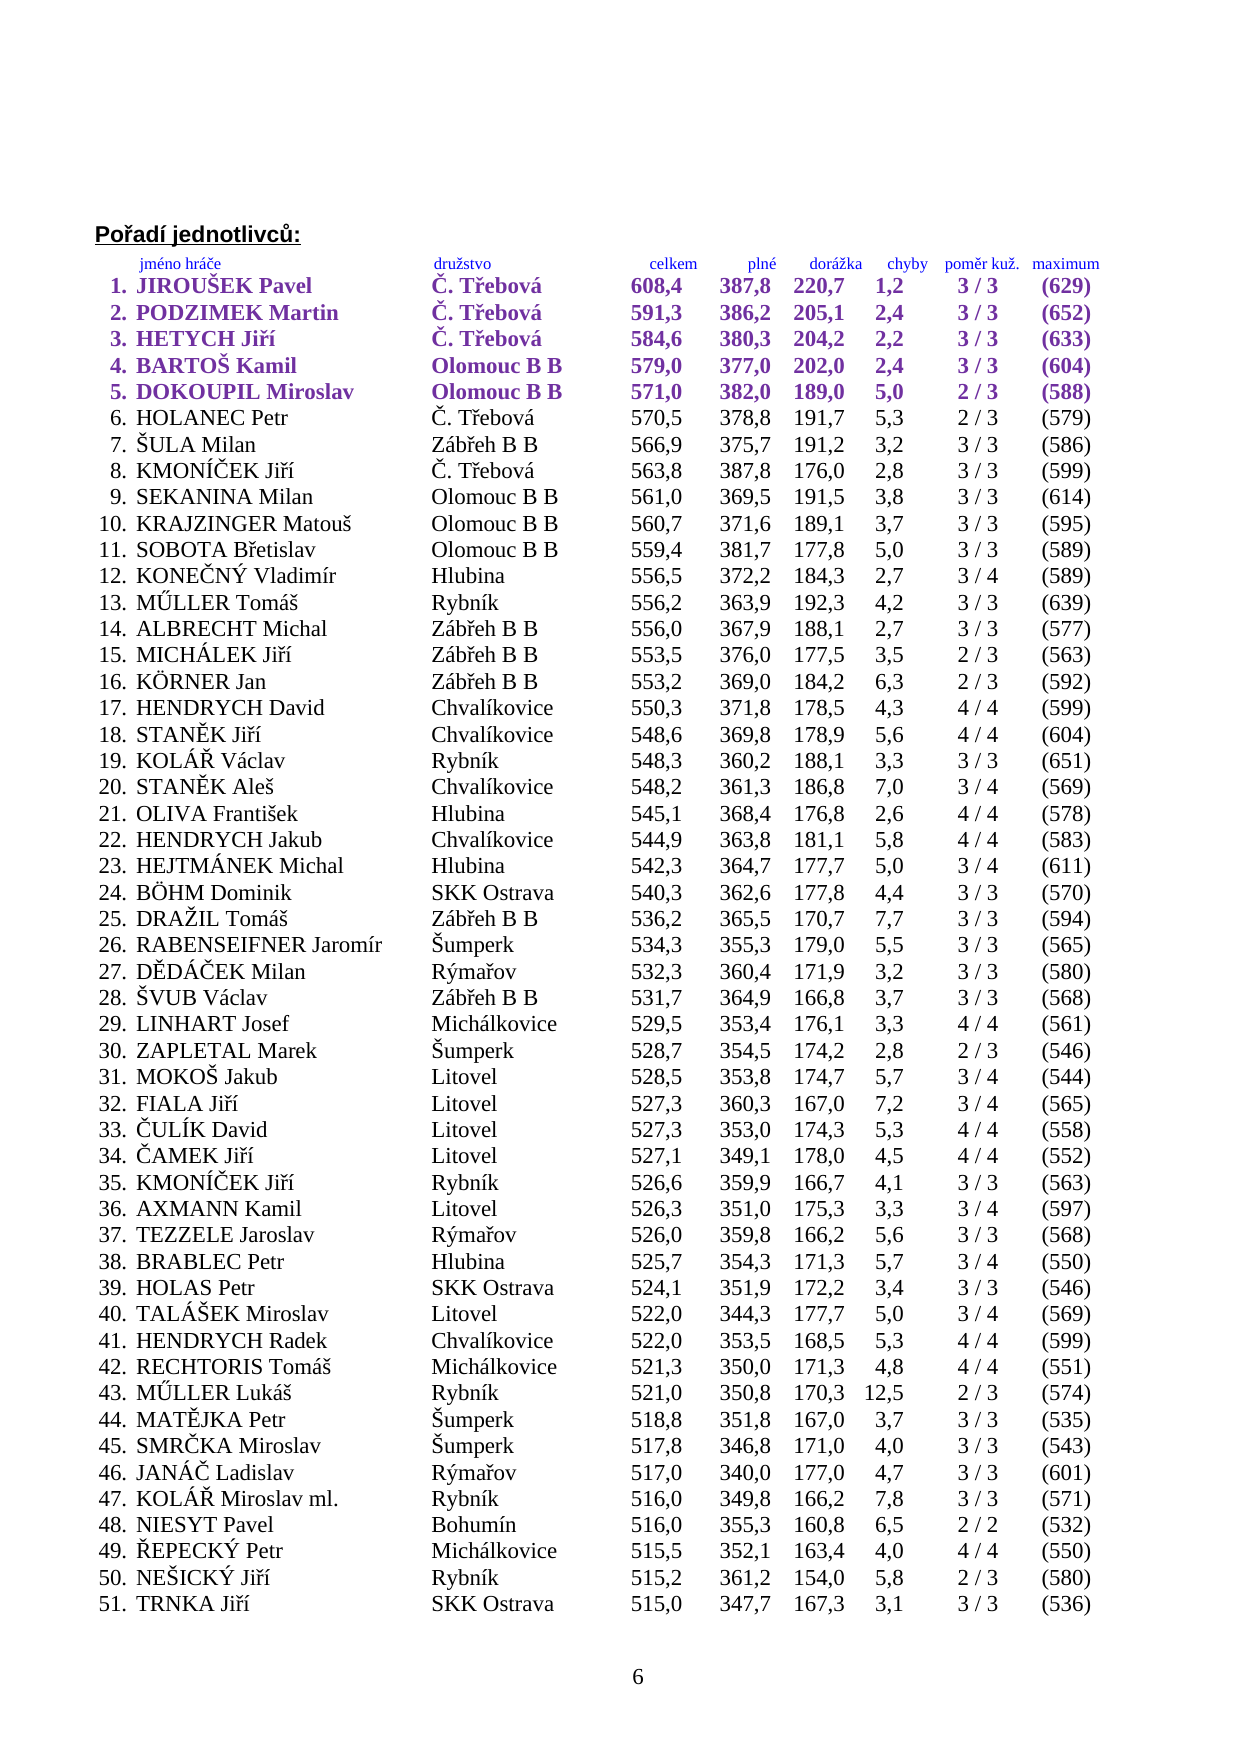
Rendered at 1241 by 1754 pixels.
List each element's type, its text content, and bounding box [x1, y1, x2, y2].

text 25. DRAŽIL Tomáš Zábřeh B B 536,2 365,5 170,7 7,7 3 / 3 (594) [77, 905, 1163, 931]
text 45. SMRČKA Miroslav Šumperk 517,8 346,8 171,0 4,0 3 / 3 (543) [77, 1432, 1163, 1458]
subtitle Pořadí jednotlivců: [94, 221, 1169, 247]
text 40. TALÁŠEK Miroslav Litovel 522,0 344,3 177,7 5,0 3 / 4 (569) [77, 1300, 1163, 1327]
text 43. MŰLLER Lukáš Rybník 521,0 350,8 170,3 12,5 2 / 3 (574) [77, 1379, 1163, 1406]
text 10. KRAJZINGER Matouš Olomouc B B 560,7 371,6 189,1 3,7 3 / 3 (595) [77, 510, 1163, 536]
text 34. ČAMEK Jiří Litovel 527,1 349,1 178,0 4,5 4 / 4 (552) [77, 1142, 1163, 1169]
text 35. KMONÍČEK Jiří Rybník 526,6 359,9 166,7 4,1 3 / 3 (563) [77, 1169, 1163, 1195]
text 23. HEJTMÁNEK Michal Hlubina 542,3 364,7 177,7 5,0 3 / 4 (611) [77, 852, 1163, 879]
text 3. HETYCH Jiří Č. Třebová 584,6 380,3 204,2 2,2 3 / 3 (633) [77, 325, 1163, 352]
text 2. PODZIMEK Martin Č. Třebová 591,3 386,2 205,1 2,4 3 / 3 (652) [77, 299, 1163, 325]
text 41. HENDRYCH Radek Chvalíkovice 522,0 353,5 168,5 5,3 4 / 4 (599) [77, 1327, 1163, 1353]
text 50. NEŠICKÝ Jiří Rybník 515,2 361,2 154,0 5,8 2 / 3 (580) [77, 1564, 1163, 1590]
text 31. MOKOŠ Jakub Litovel 528,5 353,8 174,7 5,7 3 / 4 (544) [77, 1063, 1163, 1089]
text 17. HENDRYCH David Chvalíkovice 550,3 371,8 178,5 4,3 4 / 4 (599) [77, 694, 1163, 721]
text 7. ŠULA Milan Zábřeh B B 566,9 375,7 191,2 3,2 3 / 3 (586) [77, 431, 1163, 457]
text 21. OLIVA František Hlubina 545,1 368,4 176,8 2,6 4 / 4 (578) [77, 800, 1163, 826]
text 28. ŠVUB Václav Zábřeh B B 531,7 364,9 166,8 3,7 3 / 3 (568) [77, 984, 1163, 1011]
text 32. FIALA Jiří Litovel 527,3 360,3 167,0 7,2 3 / 4 (565) [77, 1089, 1163, 1116]
text 20. STANĚK Aleš Chvalíkovice 548,2 361,3 186,8 7,0 3 / 4 (569) [77, 773, 1163, 800]
text 9. SEKANINA Milan Olomouc B B 561,0 369,5 191,5 3,8 3 / 3 (614) [77, 483, 1163, 510]
text 1. JIROUŠEK Pavel Č. Třebová 608,4 387,8 220,7 1,2 3 / 3 (629) [77, 273, 1163, 299]
text 29. LINHART Josef Michálkovice 529,5 353,4 176,1 3,3 4 / 4 (561) [77, 1011, 1163, 1037]
text 42. RECHTORIS Tomáš Michálkovice 521,3 350,0 171,3 4,8 4 / 4 (551) [77, 1353, 1163, 1379]
text 39. HOLAS Petr SKK Ostrava 524,1 351,9 172,2 3,4 3 / 3 (546) [77, 1274, 1163, 1300]
text 27. DĚDÁČEK Milan Rýmařov 532,3 360,4 171,9 3,2 3 / 3 (580) [77, 958, 1163, 984]
text 19. KOLÁŘ Václav Rybník 548,3 360,2 188,1 3,3 3 / 3 (651) [77, 747, 1163, 773]
text 44. MATĚJKA Petr Šumperk 518,8 351,8 167,0 3,7 3 / 3 (535) [77, 1406, 1163, 1432]
text 47. KOLÁŘ Miroslav ml. Rybník 516,0 349,8 166,2 7,8 3 / 3 (571) [77, 1485, 1163, 1511]
text 8. KMONÍČEK Jiří Č. Třebová 563,8 387,8 176,0 2,8 3 / 3 (599) [77, 457, 1163, 483]
text 36. AXMANN Kamil Litovel 526,3 351,0 175,3 3,3 3 / 4 (597) [77, 1195, 1163, 1221]
text 37. TEZZELE Jaroslav Rýmařov 526,0 359,8 166,2 5,6 3 / 3 (568) [77, 1221, 1163, 1248]
text 26. RABENSEIFNER Jaromír Šumperk 534,3 355,3 179,0 5,5 3 / 3 (565) [77, 931, 1163, 958]
text 4. BARTOŠ Kamil Olomouc B B 579,0 377,0 202,0 2,4 3 / 3 (604) [77, 352, 1163, 378]
text 49. ŘEPECKÝ Petr Michálkovice 515,5 352,1 163,4 4,0 4 / 4 (550) [77, 1538, 1163, 1564]
text 16. KÖRNER Jan Zábřeh B B 553,2 369,0 184,2 6,3 2 / 3 (592) [77, 668, 1163, 694]
text 5. DOKOUPIL Miroslav Olomouc B B 571,0 382,0 189,0 5,0 2 / 3 (588) [77, 378, 1163, 404]
text jméno hráče družstvo celkem plné dorážka chyby poměr kuž. maximum [77, 253, 1163, 273]
text 15. MICHÁLEK Jiří Zábřeh B B 553,5 376,0 177,5 3,5 2 / 3 (563) [77, 642, 1163, 668]
text 11. SOBOTA Břetislav Olomouc B B 559,4 381,7 177,8 5,0 3 / 3 (589) [77, 536, 1163, 562]
text 30. ZAPLETAL Marek Šumperk 528,7 354,5 174,2 2,8 2 / 3 (546) [77, 1037, 1163, 1063]
text 48. NIESYT Pavel Bohumín 516,0 355,3 160,8 6,5 2 / 2 (532) [77, 1511, 1163, 1538]
text 6. HOLANEC Petr Č. Třebová 570,5 378,8 191,7 5,3 2 / 3 (579) [77, 404, 1163, 431]
text 13. MŰLLER Tomáš Rybník 556,2 363,9 192,3 4,2 3 / 3 (639) [77, 589, 1163, 615]
text 38. BRABLEC Petr Hlubina 525,7 354,3 171,3 5,7 3 / 4 (550) [77, 1248, 1163, 1274]
text 22. HENDRYCH Jakub Chvalíkovice 544,9 363,8 181,1 5,8 4 / 4 (583) [77, 826, 1163, 852]
text 12. KONEČNÝ Vladimír Hlubina 556,5 372,2 184,3 2,7 3 / 4 (589) [77, 562, 1163, 589]
text 33. ČULÍK David Litovel 527,3 353,0 174,3 5,3 4 / 4 (558) [77, 1116, 1163, 1142]
text 46. JANÁČ Ladislav Rýmařov 517,0 340,0 177,0 4,7 3 / 3 (601) [77, 1458, 1163, 1485]
text 51. TRNKA Jiří SKK Ostrava 515,0 347,7 167,3 3,1 3 / 3 (536) [77, 1590, 1163, 1617]
text 18. STANĚK Jiří Chvalíkovice 548,6 369,8 178,9 5,6 4 / 4 (604) [77, 721, 1163, 747]
text 24. BÖHM Dominik SKK Ostrava 540,3 362,6 177,8 4,4 3 / 3 (570) [77, 879, 1163, 905]
text 14. ALBRECHT Michal Zábřeh B B 556,0 367,9 188,1 2,7 3 / 3 (577) [77, 615, 1163, 642]
